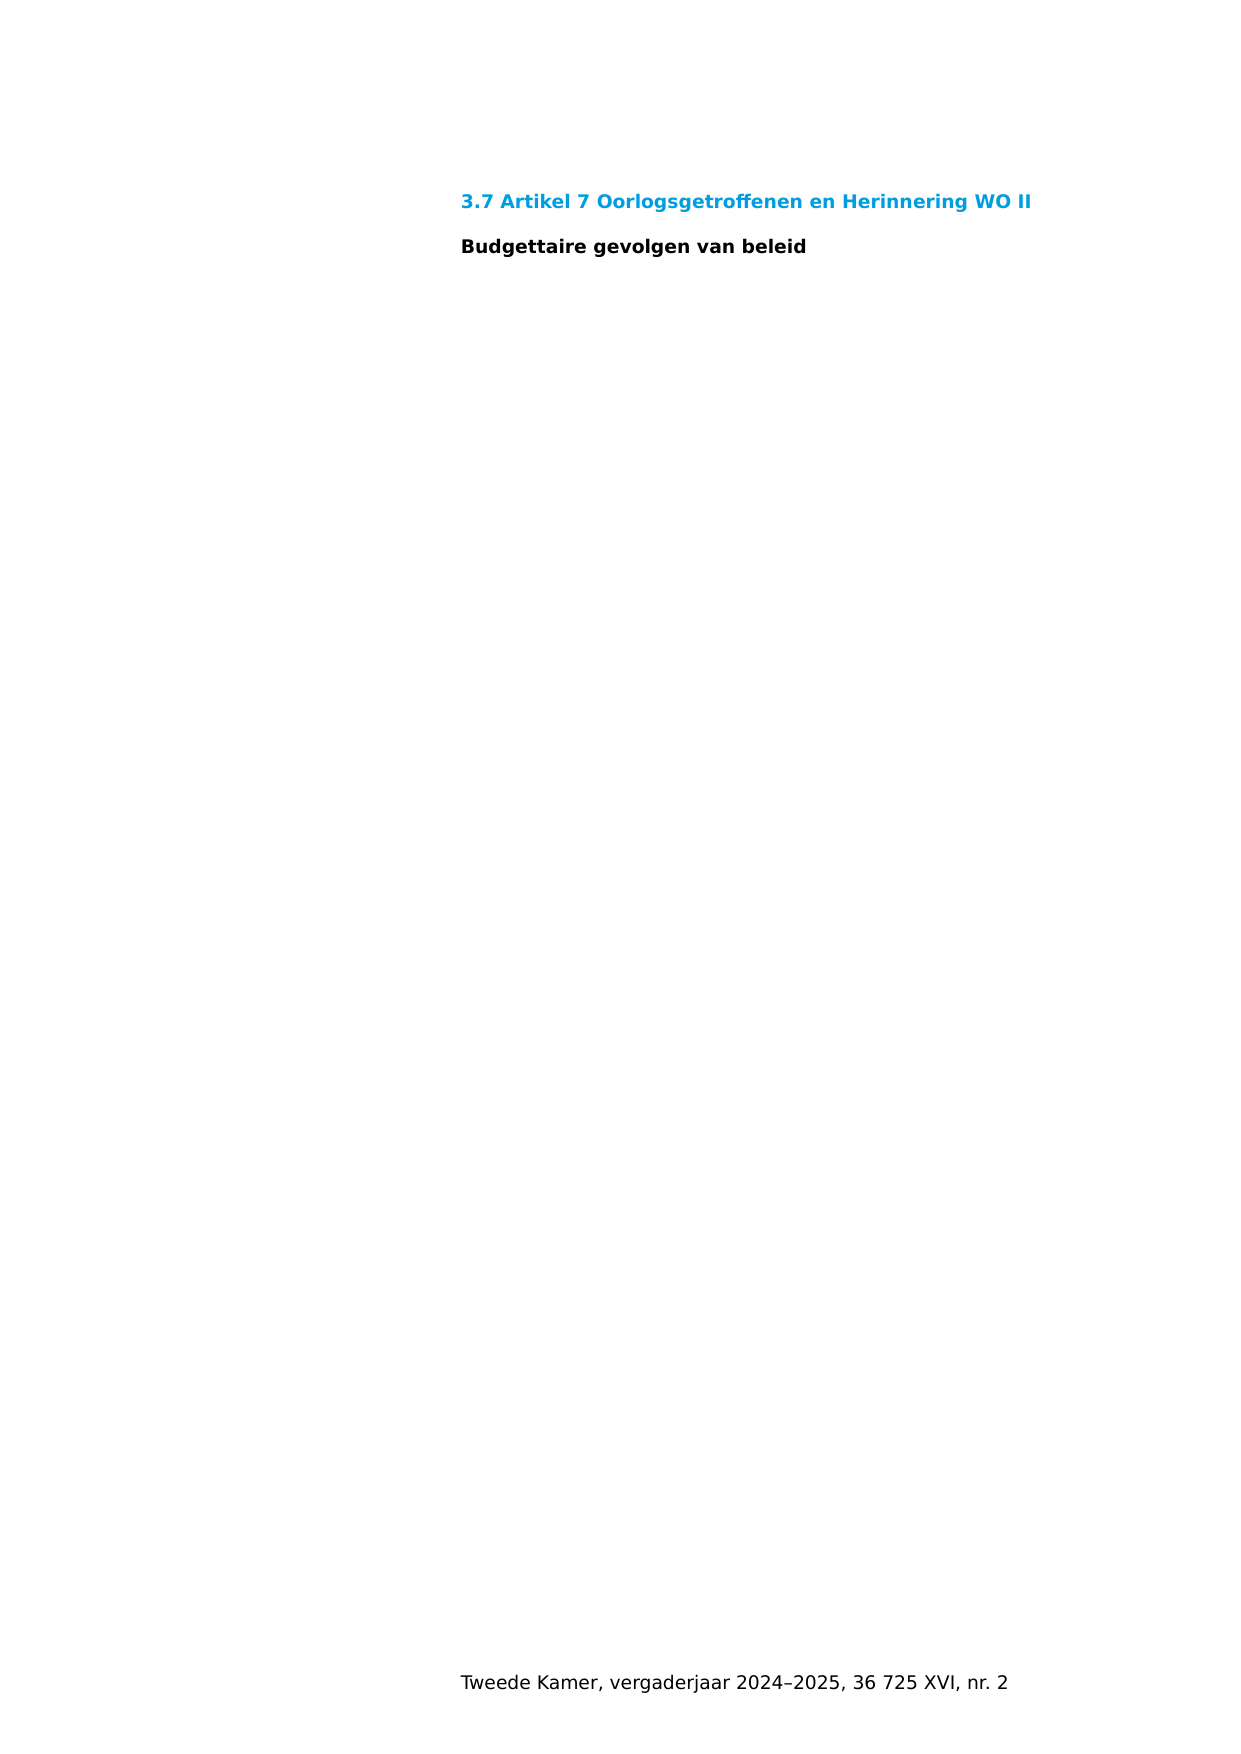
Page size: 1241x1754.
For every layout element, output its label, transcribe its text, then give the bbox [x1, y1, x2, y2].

title Budgettaire gevolgen van beleid [461, 236, 1125, 258]
title 3.7 Artikel 7 Oorlogsgetroffenen en Herinnering WO II [461, 191, 1125, 213]
